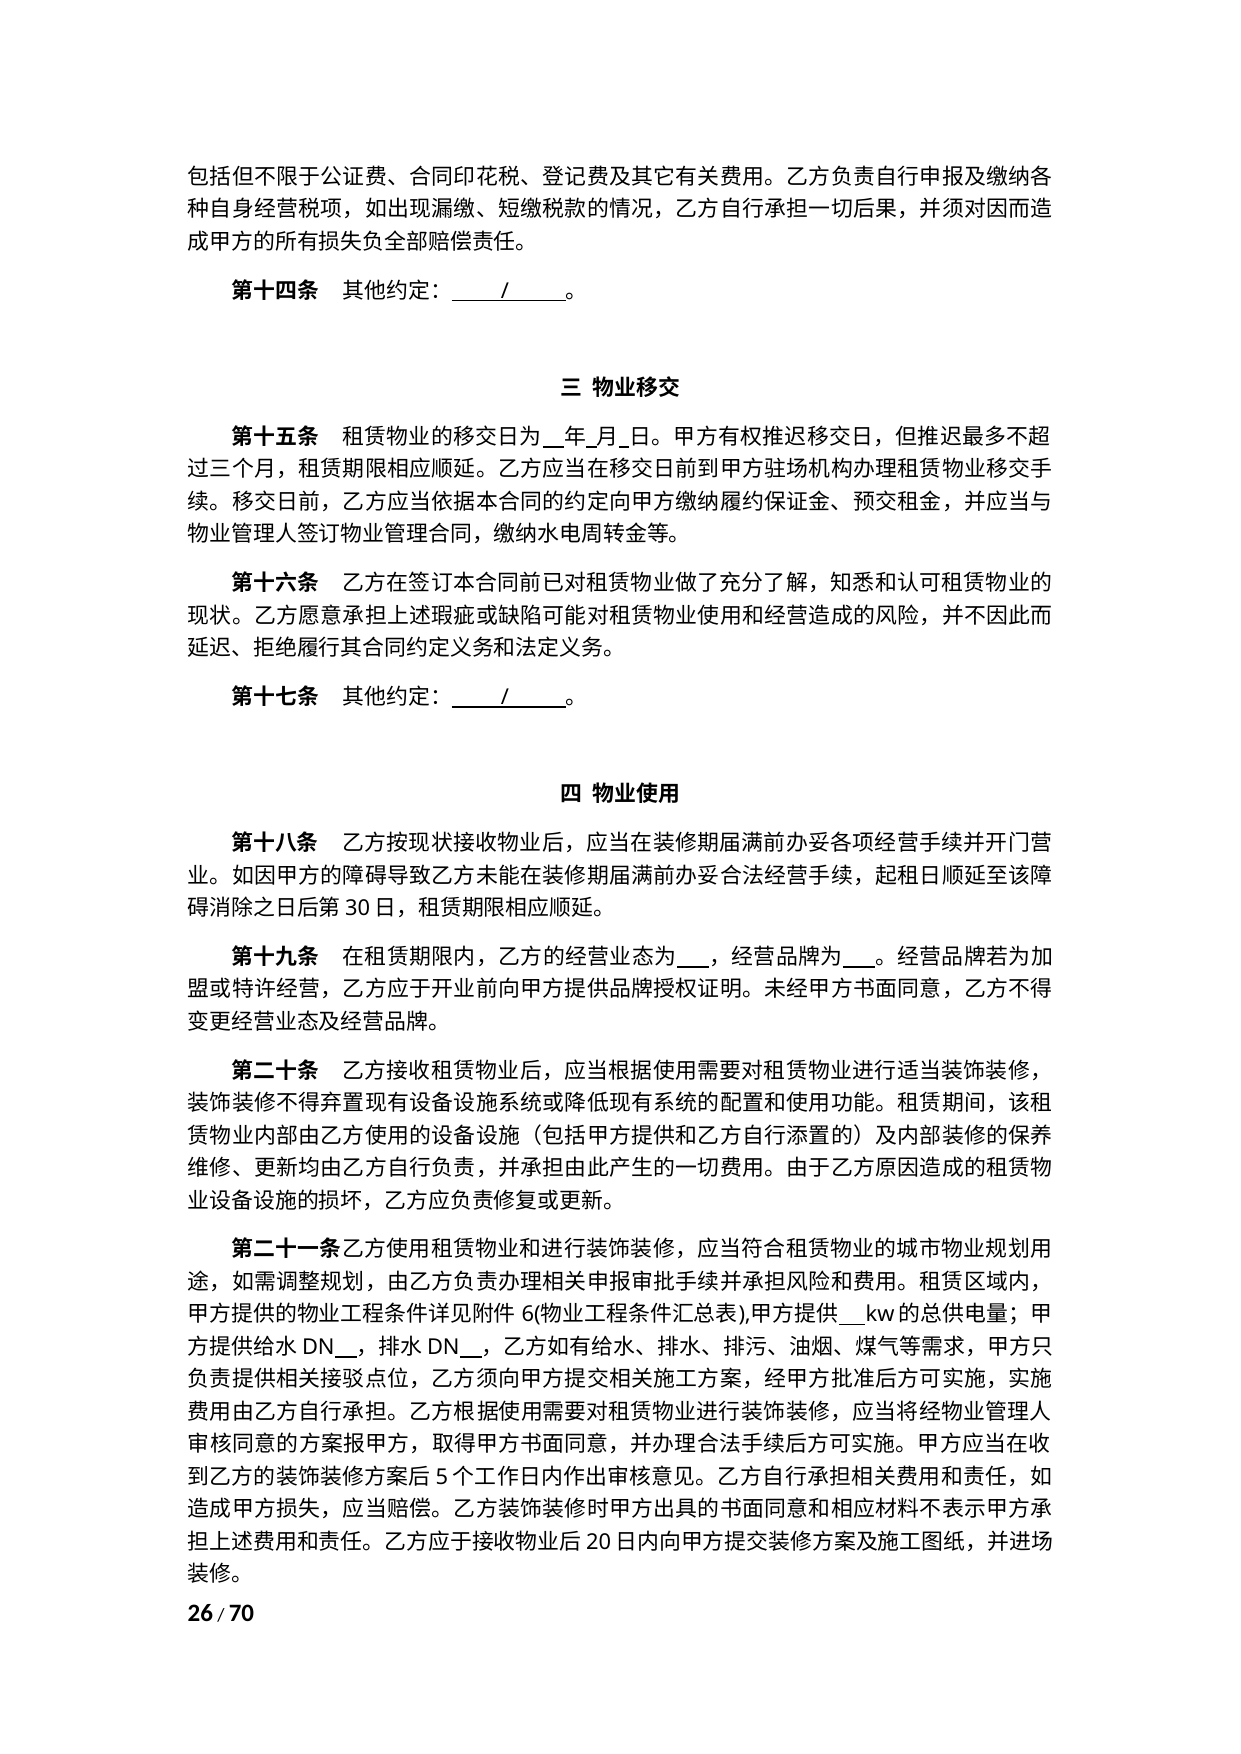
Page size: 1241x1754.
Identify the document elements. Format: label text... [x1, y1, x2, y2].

list 其他约定： / 。 [187, 678, 1053, 711]
list 乙方在签订本合同前已对租赁物业做了充分了解，知悉和认可租赁物业的现状。乙方愿意承担上述瑕疵或缺陷可能对租赁物业使用和经营造成的风险，并不因此而延迟、拒绝履行其合同约定义务和法定义务。 [187, 565, 1053, 662]
list 在租赁期限内，乙方的经营业态为 ，经营品牌为 。经营品牌若为加盟或特许经营，乙方应于开业前向甲方提供品牌授权证明。未经甲方书面同意，乙方不得变更经营业态及经营品牌。 [187, 938, 1053, 1036]
list 乙方使用租赁物业和进行装饰装修，应当符合租赁物业的城市物业规划用途，如需调整规划，由乙方负责办理相关申报审批手续并承担风险和费用。租赁区域内，甲方提供的物业工程条件详见附件6(物业工程条件汇总表),甲方提供 kw的总供电量；甲方提供给水DN ，排水DN ，乙方如有给水、排水、排污、油烟、煤气等需求，甲方只负责提供相关接驳点位，乙方须向甲方提交相关施工方案，经甲方批准后方可实施，实施费用由乙方自行承担。乙方根据使用需要对租赁物业进行装饰装修，应当将经物业管理人审核同意的方案报甲方，取得甲方书面同意，并办理合法手续后方可实施。甲方应当在收到乙方的装饰装修方案后5个工作日内作出审核意见。乙方自行承担相关费用和责任，如造成甲方损失，应当赔偿。乙方装饰装修时甲方出具的书面同意和相应材料不表示甲方承担上述费用和责任。乙方应于接收物业后20日内向甲方提交装修方案及施工图纸，并进场装修。 [187, 1231, 1053, 1588]
list 其他约定： / 。 [187, 272, 1053, 305]
text 四 物业使用 [187, 776, 1053, 808]
text 三 物业移交 [187, 370, 1053, 402]
list 乙方接收租赁物业后，应当根据使用需要对租赁物业进行适当装饰装修，装饰装修不得弃置现有设备设施系统或降低现有系统的配置和使用功能。租赁期间，该租赁物业内部由乙方使用的设备设施（包括甲方提供和乙方自行添置的）及内部装修的保养、维修、更新均由乙方自行负责，并承担由此产生的一切费用。由于乙方原因造成的租赁物业设备设施的损坏，乙方应负责修复或更新。 [187, 1052, 1053, 1215]
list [187, 158, 1053, 256]
list 租赁物业的移交日为 年 月 日。甲方有权推迟移交日，但推迟最多不超过三个月，租赁期限相应顺延。乙方应当在移交日前到甲方驻场机构办理租赁物业移交手续。移交日前，乙方应当依据本合同的约定向甲方缴纳履约保证金、预交租金，并应当与物业管理人签订物业管理合同，缴纳水电周转金等。 [187, 418, 1053, 548]
list 乙方按现状接收物业后，应当在装修期届满前办妥各项经营手续并开门营业。如因甲方的障碍导致乙方未能在装修期届满前办妥合法经营手续，起租日顺延至该障碍消除之日后第30日，租赁期限相应顺延。 [187, 825, 1053, 922]
